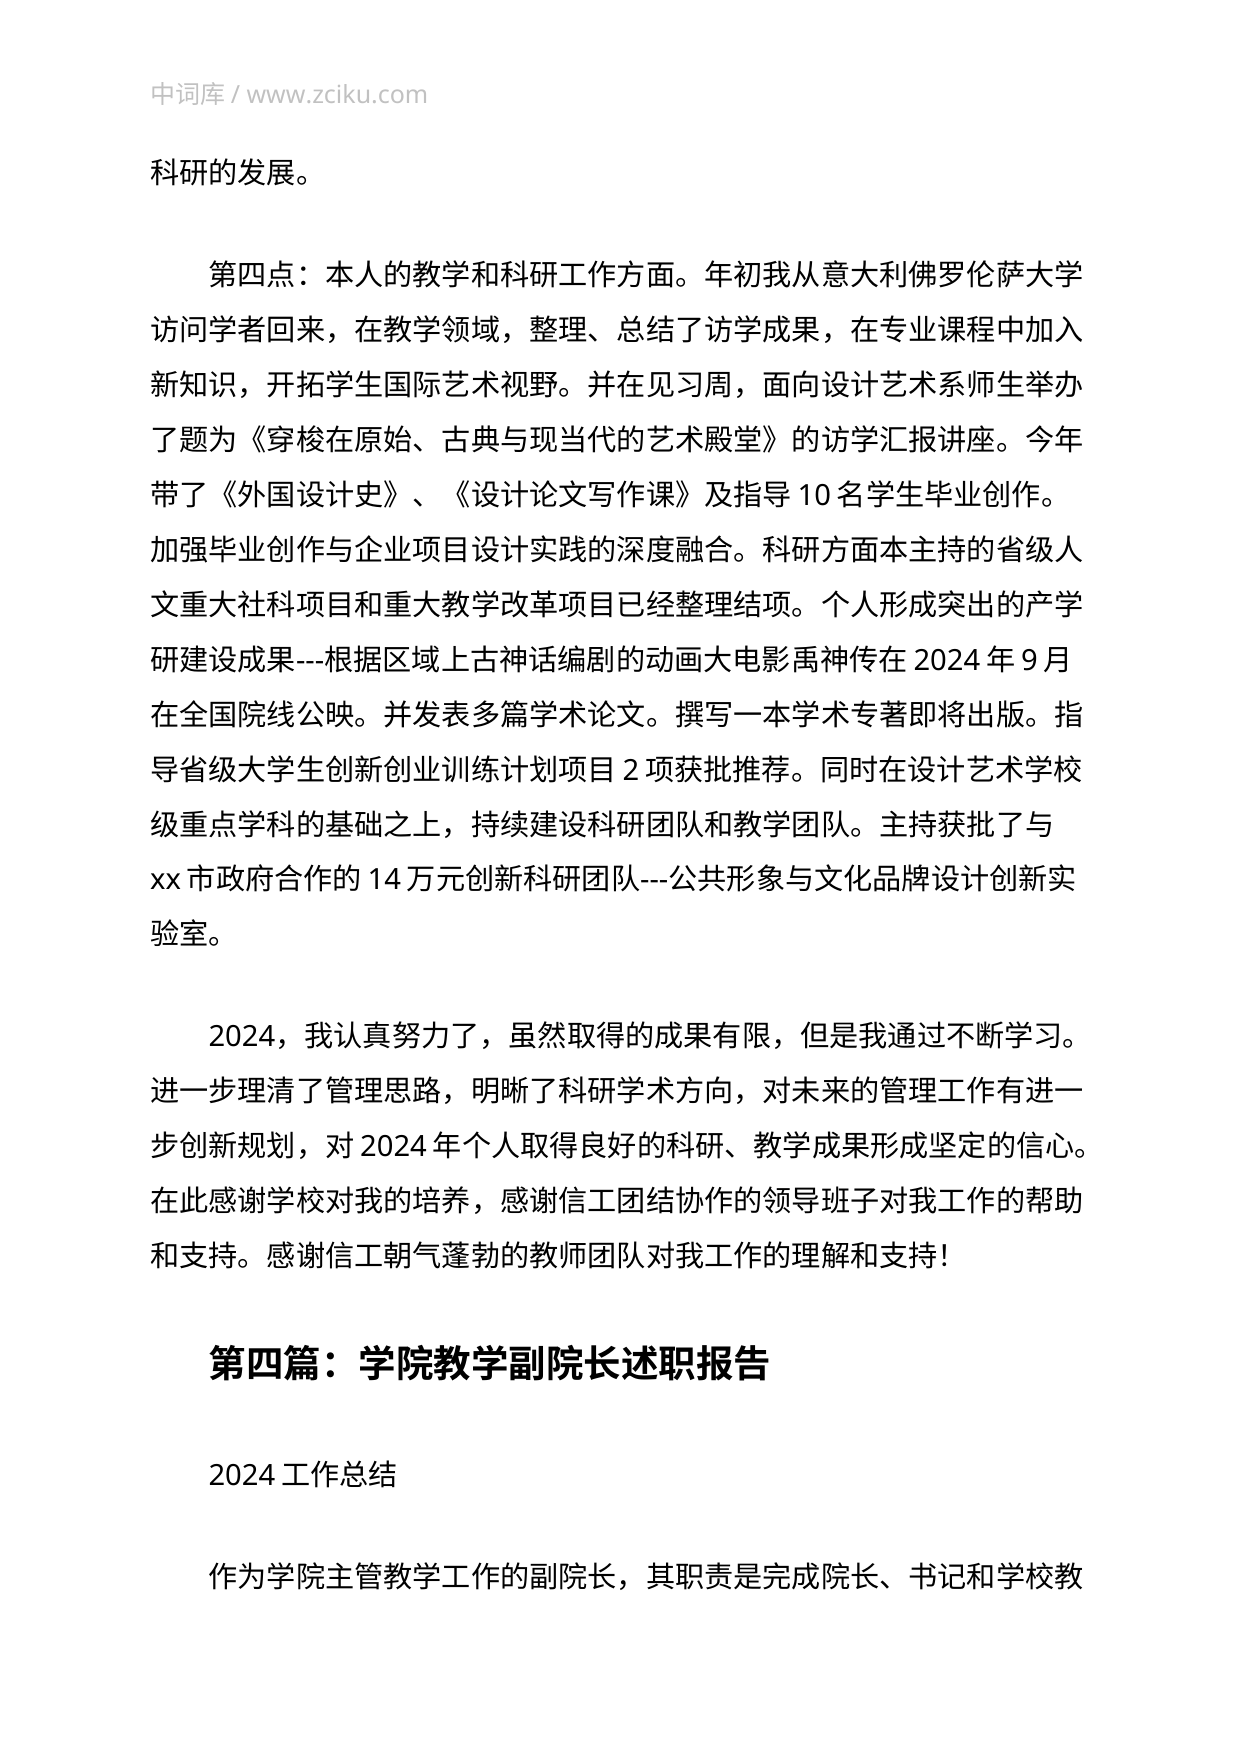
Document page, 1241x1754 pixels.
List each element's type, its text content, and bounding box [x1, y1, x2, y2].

text 第四点：本人的教学和科研工作方面。年初我从意大利佛罗伦萨大学访问学者回来，在教学领域，整理、总结了访学成果，在专业课程中加入新知识，开拓学生国际艺术视野。并在见习周，面向设计艺术系师生举办了题为《穿梭在原始、古典与现当代的艺术殿堂》的访学汇报讲座。今年带了《外国设计史》、《设计论文写作课》及指导10名学生毕业创作。加强毕业创作与企业项目设计实践的深度融合。科研方面本主持的省级人文重大社科项目和重大教学改革项目已经整理结项。个人形成突出的产学研建设成果---根据区域上古神话编剧的动画大电影禹神传在2024年9月在全国院线公映。并发表多篇学术论文。撰写一本学术专著即将出版。指导省级大学生创新创业训练计划项目2项获批推荐。同时在设计艺术学校级重点学科的基础之上，持续建设科研团队和教学团队。主持获批了与xx市政府合作的14万元创新科研团队---公共形象与文化品牌设计创新实验室。 [150, 252, 1090, 953]
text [150, 1554, 1090, 1596]
text 2024工作总结 [150, 1452, 1090, 1494]
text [150, 150, 1090, 192]
text 2024，我认真努力了，虽然取得的成果有限，但是我通过不断学习。进一步理清了管理思路，明晰了科研学术方向，对未来的管理工作有进一步创新规划，对2024年个人取得良好的科研、教学成果形成坚定的信心。在此感谢学校对我的培养，感谢信工团结协作的领导班子对我工作的帮助和支持。感谢信工朝气蓬勃的教师团队对我工作的理解和支持！ [150, 1013, 1090, 1275]
text 第四篇：学院教学副院长述职报告 [150, 1334, 1090, 1388]
